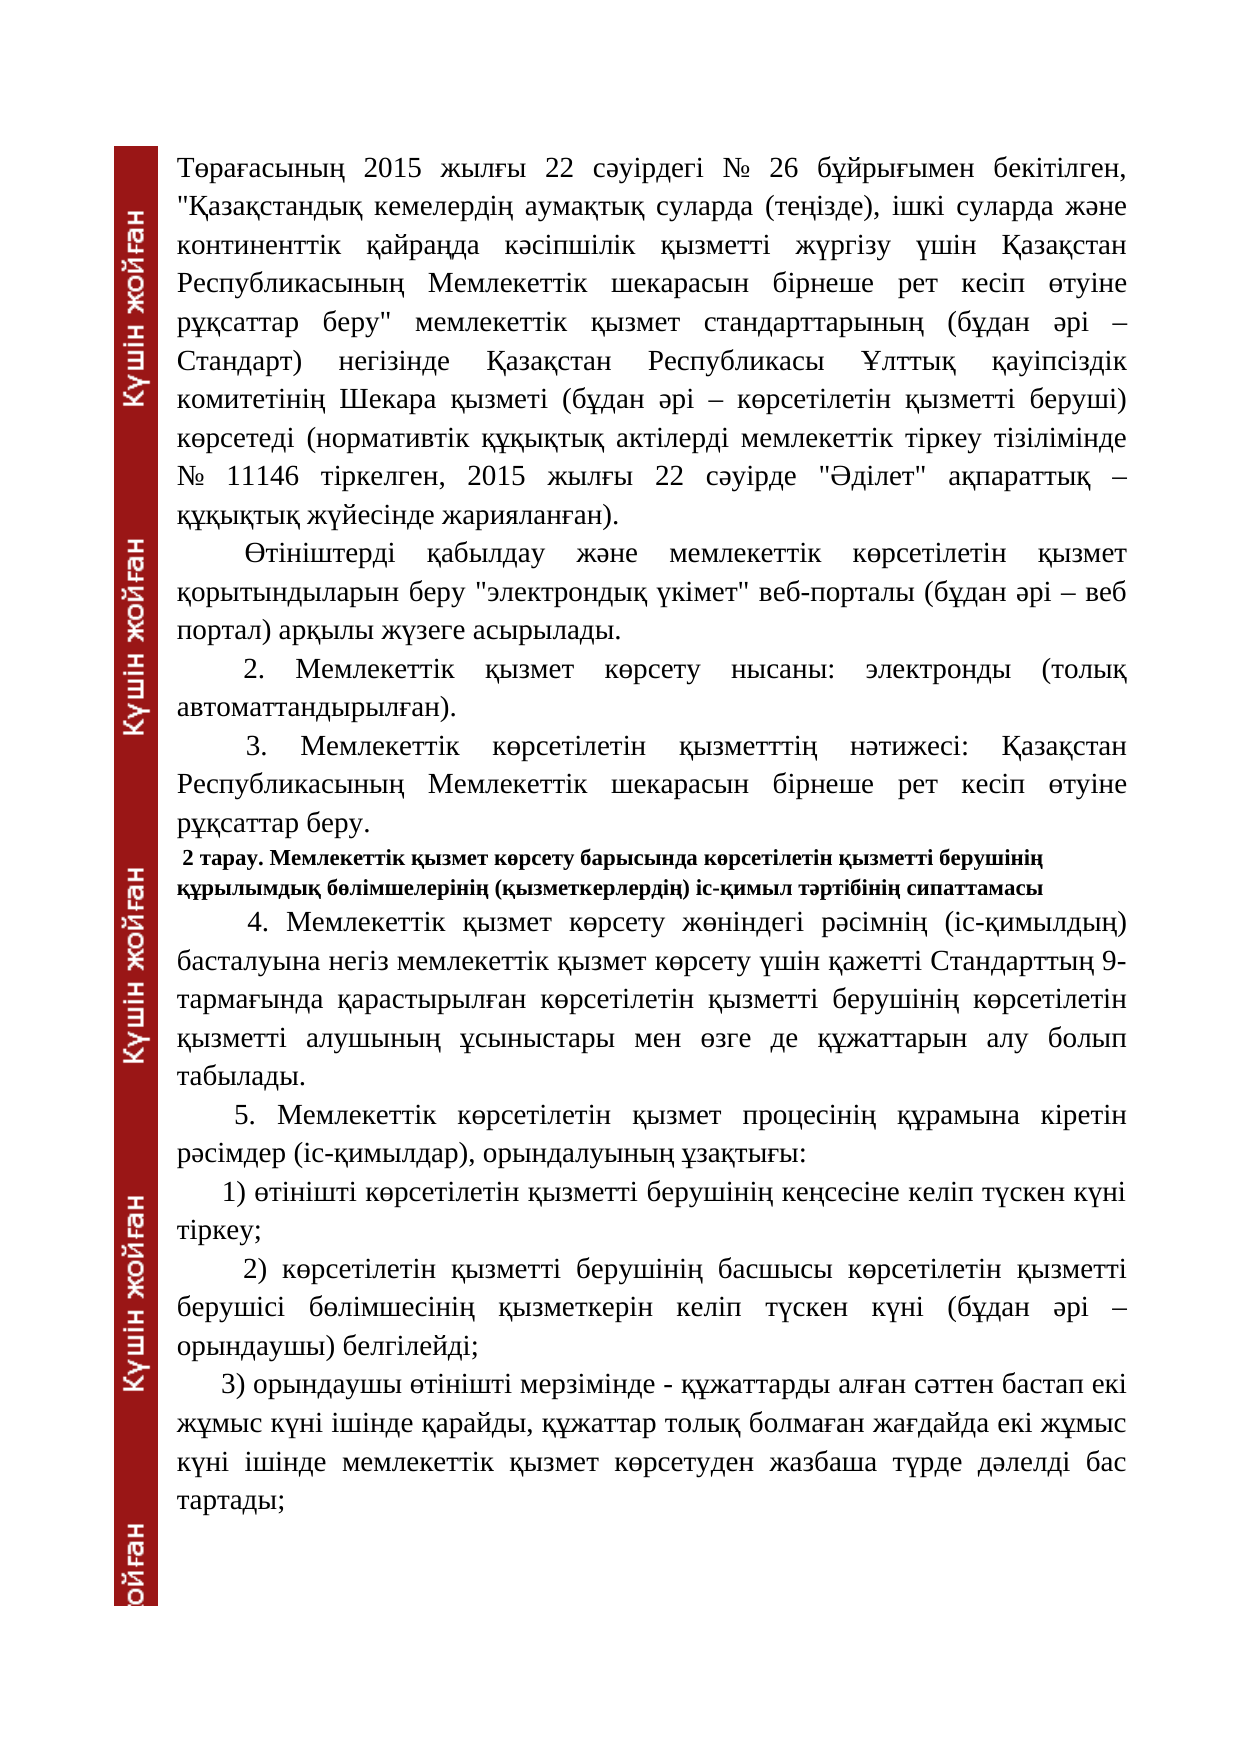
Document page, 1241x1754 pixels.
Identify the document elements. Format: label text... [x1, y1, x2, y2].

text 3) орындаушы өтінішті мерзімінде - құжаттарды алған сәттен бастап екі жұмыс күні ішінде қарайды, құжаттар толық болмаған жағдайда екі жұмыс күні ішінде мемлекеттік қызмет көрсетуден жазбаша түрде дәлелді бас тартады; [112, 1367, 1128, 1516]
picture [114, 146, 158, 150]
text 2. Мемлекеттік қызмет көрсету нысаны: электронды (толық автоматтандырылған). [112, 651, 1128, 723]
text 3. Мемлекеттік көрсетілетін қызметттің нәтижесі: Қазақстан Республикасының Мемлекеттік шекарасын бірнеше рет кесіп өтуіне рұқсаттар беру. [112, 728, 1128, 839]
text 4. Мемлекеттік қызмет көрсету жөніндегі рәсімнің (іс-қимылдың) басталуына негіз мемлекеттік қызмет көрсету үшін қажетті Стандарттың 9-тармағында қарастырылған көрсетілетін қызметті берушінің көрсетілетін қызметті алушының ұсыныстары мен өзге де құжаттарын алу болып табылады. [112, 904, 1128, 1092]
picture [114, 1516, 158, 1606]
picture [114, 1246, 158, 1251]
text 2 тарау. Мемлекеттік қызмет көрсету барысында көрсетілетін қызметті берушінің құрылымдық бөлімшелерінің (қызметкерлердің) іс-қимыл тәртібінің сипаттамасы [112, 844, 1128, 900]
picture [114, 646, 158, 651]
text 5. Мемлекеттік көрсетілетін қызмет процесінің құрамына кіретін рәсімдер (іс-қимылдар), орындалуының ұзақтығы: [112, 1097, 1128, 1169]
picture [114, 723, 158, 728]
picture [114, 1362, 158, 1367]
text Өтініштерді қабылдау және мемлекеттік көрсетілетін қызмет қорытындыларын беру "электрондық үкімет" веб-порталы (бұдан әрі – веб портал) арқылы жүзеге асырылады. [112, 535, 1128, 646]
picture [114, 530, 158, 535]
picture [114, 839, 158, 844]
text 2) көрсетілетін қызметті берушінің басшысы көрсетілетін қызметті берушісі бөлімшесінің қызметкерін келіп түскен күні (бұдан әрі – орындаушы) белгілейді; [112, 1251, 1128, 1362]
text 1) өтінішті көрсетілетін қызметті берушінің кеңсесіне келіп түскен күні тіркеу; [112, 1174, 1128, 1246]
picture [114, 1169, 158, 1174]
picture [114, 900, 158, 904]
picture [114, 1092, 158, 1097]
